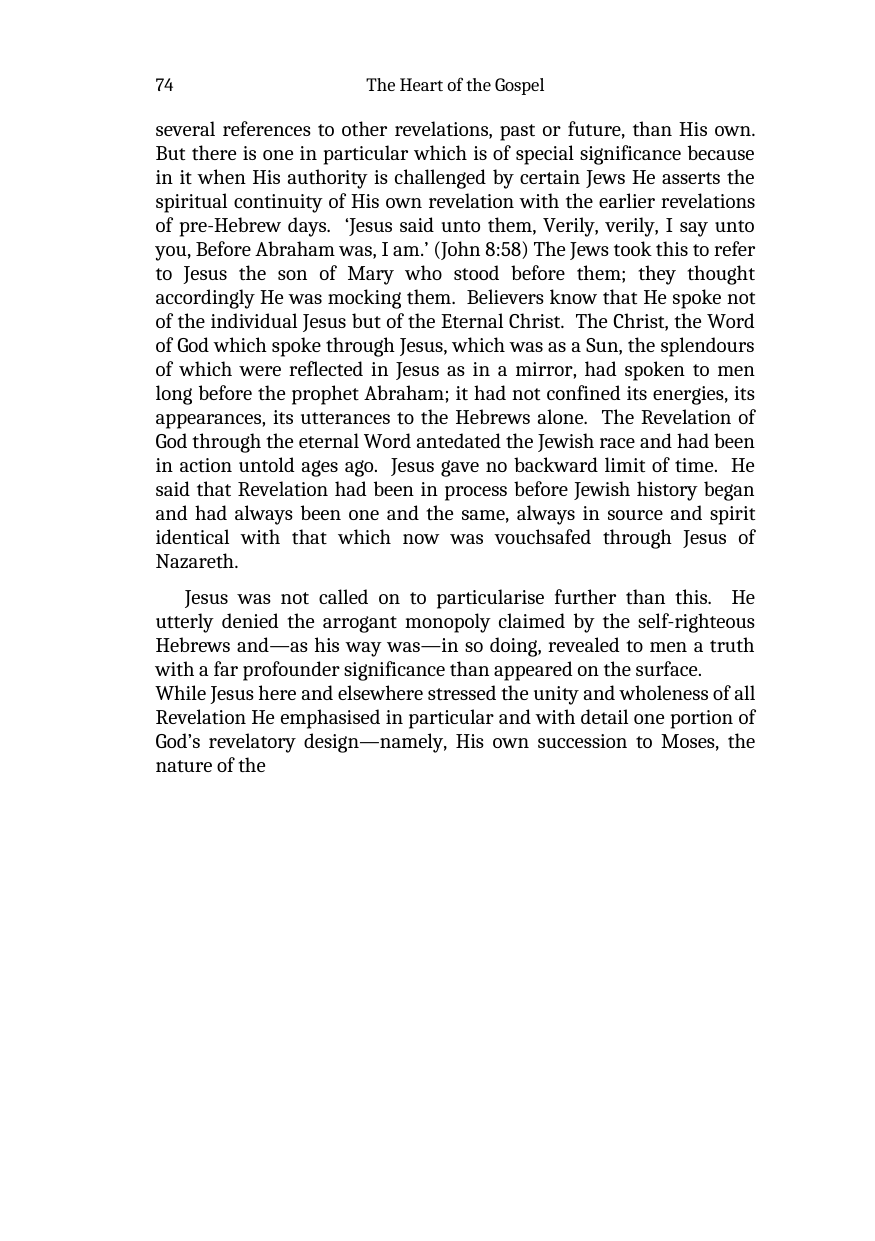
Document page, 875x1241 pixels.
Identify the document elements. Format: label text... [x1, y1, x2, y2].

text While Jesus here and elsewhere stressed the unity and wholeness of all Revelation He emphasised in particular and with detail one portion of God’s revelatory design—namely, His own succession to Moses, the nature of the [155, 682, 756, 777]
text several references to other revelations, past or future, than His own. But there is one in particular which is of special significance because in it when His authority is challenged by certain Jews He asserts the spiritual continuity of His own revelation with the earlier revelations of pre-Hebrew days. ‘Jesus said unto them, Verily, verily, I say unto you, Before Abraham was, I am.’ (John 8:58) The Jews took this to refer to Jesus the son of Mary who stood before them; they thought accordingly He was mocking them. Believers know that He spoke not of the individual Jesus but of the Eternal Christ. The Christ, the Word of God which spoke through Jesus, which was as a Sun, the splendours of which were reflected in Jesus as in a mirror, had spoken to men long before the prophet Abraham; it had not confined its energies, its appearances, its utterances to the Hebrews alone. The Revelation of God through the eternal Word antedated the Jewish race and had been in action untold ages ago. Jesus gave no backward limit of time. He said that Revelation had been in process before Jewish history began and had always been one and the same, always in source and spirit identical with that which now was vouchsafed through Jesus of Nazareth. [155, 118, 756, 573]
text Jesus was not called on to particularise further than this. He utterly denied the arrogant monopoly claimed by the self-righteous Hebrews and—as his way was—in so doing, revealed to men a truth with a far profounder significance than appeared on the surface. [155, 586, 756, 682]
